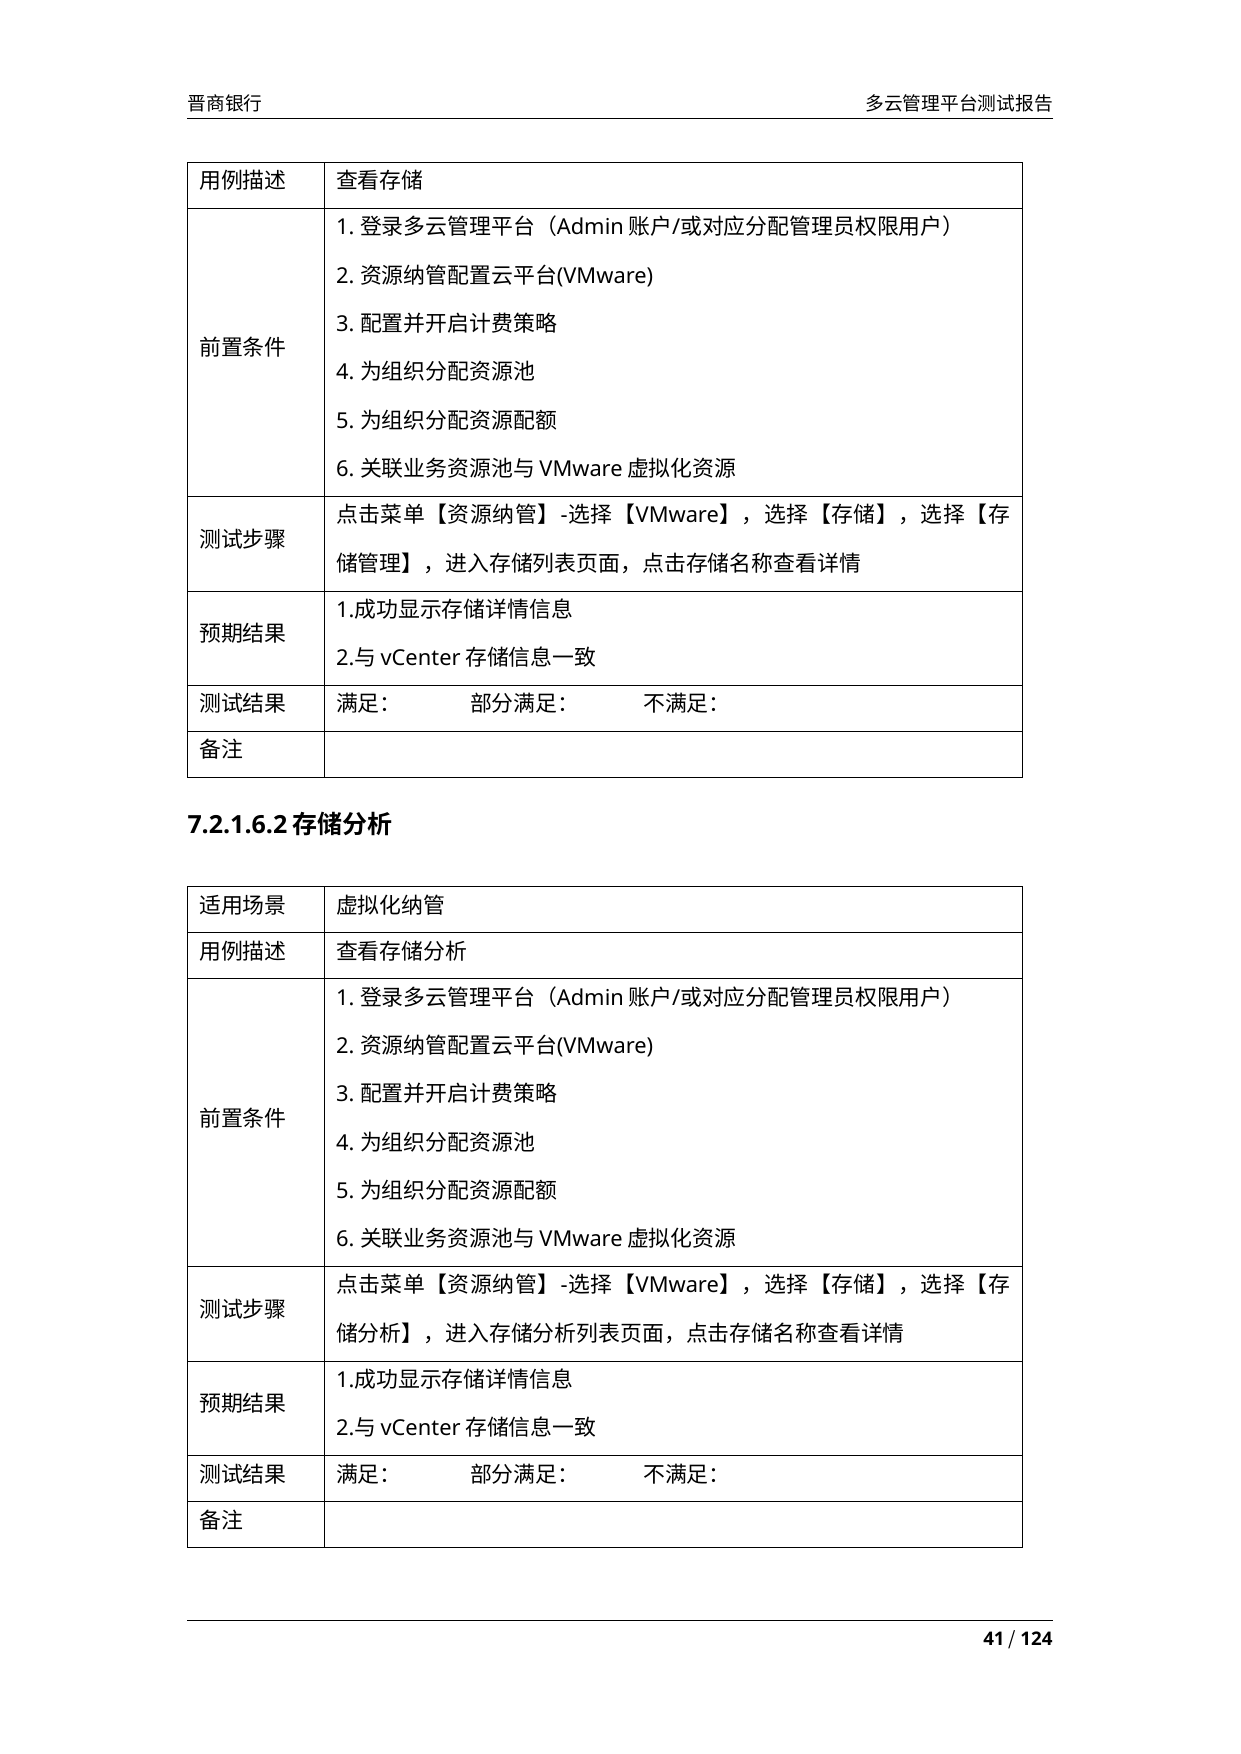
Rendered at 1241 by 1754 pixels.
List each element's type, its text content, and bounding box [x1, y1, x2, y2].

table_cell 测试结果 [188, 686, 324, 731]
table_cell 前置条件 [188, 209, 324, 496]
table_cell [325, 732, 1022, 777]
table_cell 点击菜单【资源纳管】-选择【VMware】，选择【存储】，选择【存储分析】，进入存储分析列表页面，点击存储名称查看详情 [325, 1267, 1022, 1361]
table_cell 测试步骤 [188, 1267, 324, 1361]
table_header 适用场景 [188, 887, 324, 932]
table_cell 1.成功显示存储详情信息 2.与vCenter存储信息一致 [325, 592, 1022, 685]
table_cell 测试结果 [188, 1456, 324, 1501]
table_cell [325, 1502, 1022, 1547]
table_header 虚拟化纳管 [325, 887, 1022, 932]
table_cell 预期结果 [188, 1362, 324, 1455]
table_cell 备注 [188, 1502, 324, 1547]
table_cell 1.成功显示存储详情信息 2.与vCenter存储信息一致 [325, 1362, 1022, 1455]
table_cell 用例描述 [188, 163, 324, 208]
table_cell 1. 登录多云管理平台（Admin账户/或对应分配管理员权限用户） 2. 资源纳管配置云平台(VMware) 3. 配置并开启计费策略 4. 为组织分配资源池 5. 为组织分配资源配额 6. 关联业务资源池与VMware虚拟化资源 [325, 209, 1022, 496]
table_cell 点击菜单【资源纳管】-选择【VMware】，选择【存储】，选择【存储管理】，进入存储列表页面，点击存储名称查看详情 [325, 497, 1022, 591]
table_cell 测试步骤 [188, 497, 324, 591]
table_cell 预期结果 [188, 592, 324, 685]
table_cell 用例描述 [188, 933, 324, 978]
table_cell 前置条件 [188, 979, 324, 1266]
table_cell 查看存储 [325, 163, 1022, 208]
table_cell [325, 979, 1022, 1266]
table_cell 满足： 部分满足： 不满足： [325, 686, 1022, 731]
subtitle 存储分析 [187, 791, 1053, 856]
table_cell 查看存储分析 [325, 933, 1022, 978]
table_cell 备注 [188, 732, 324, 777]
table_cell 满足： 部分满足： 不满足： [325, 1456, 1022, 1501]
